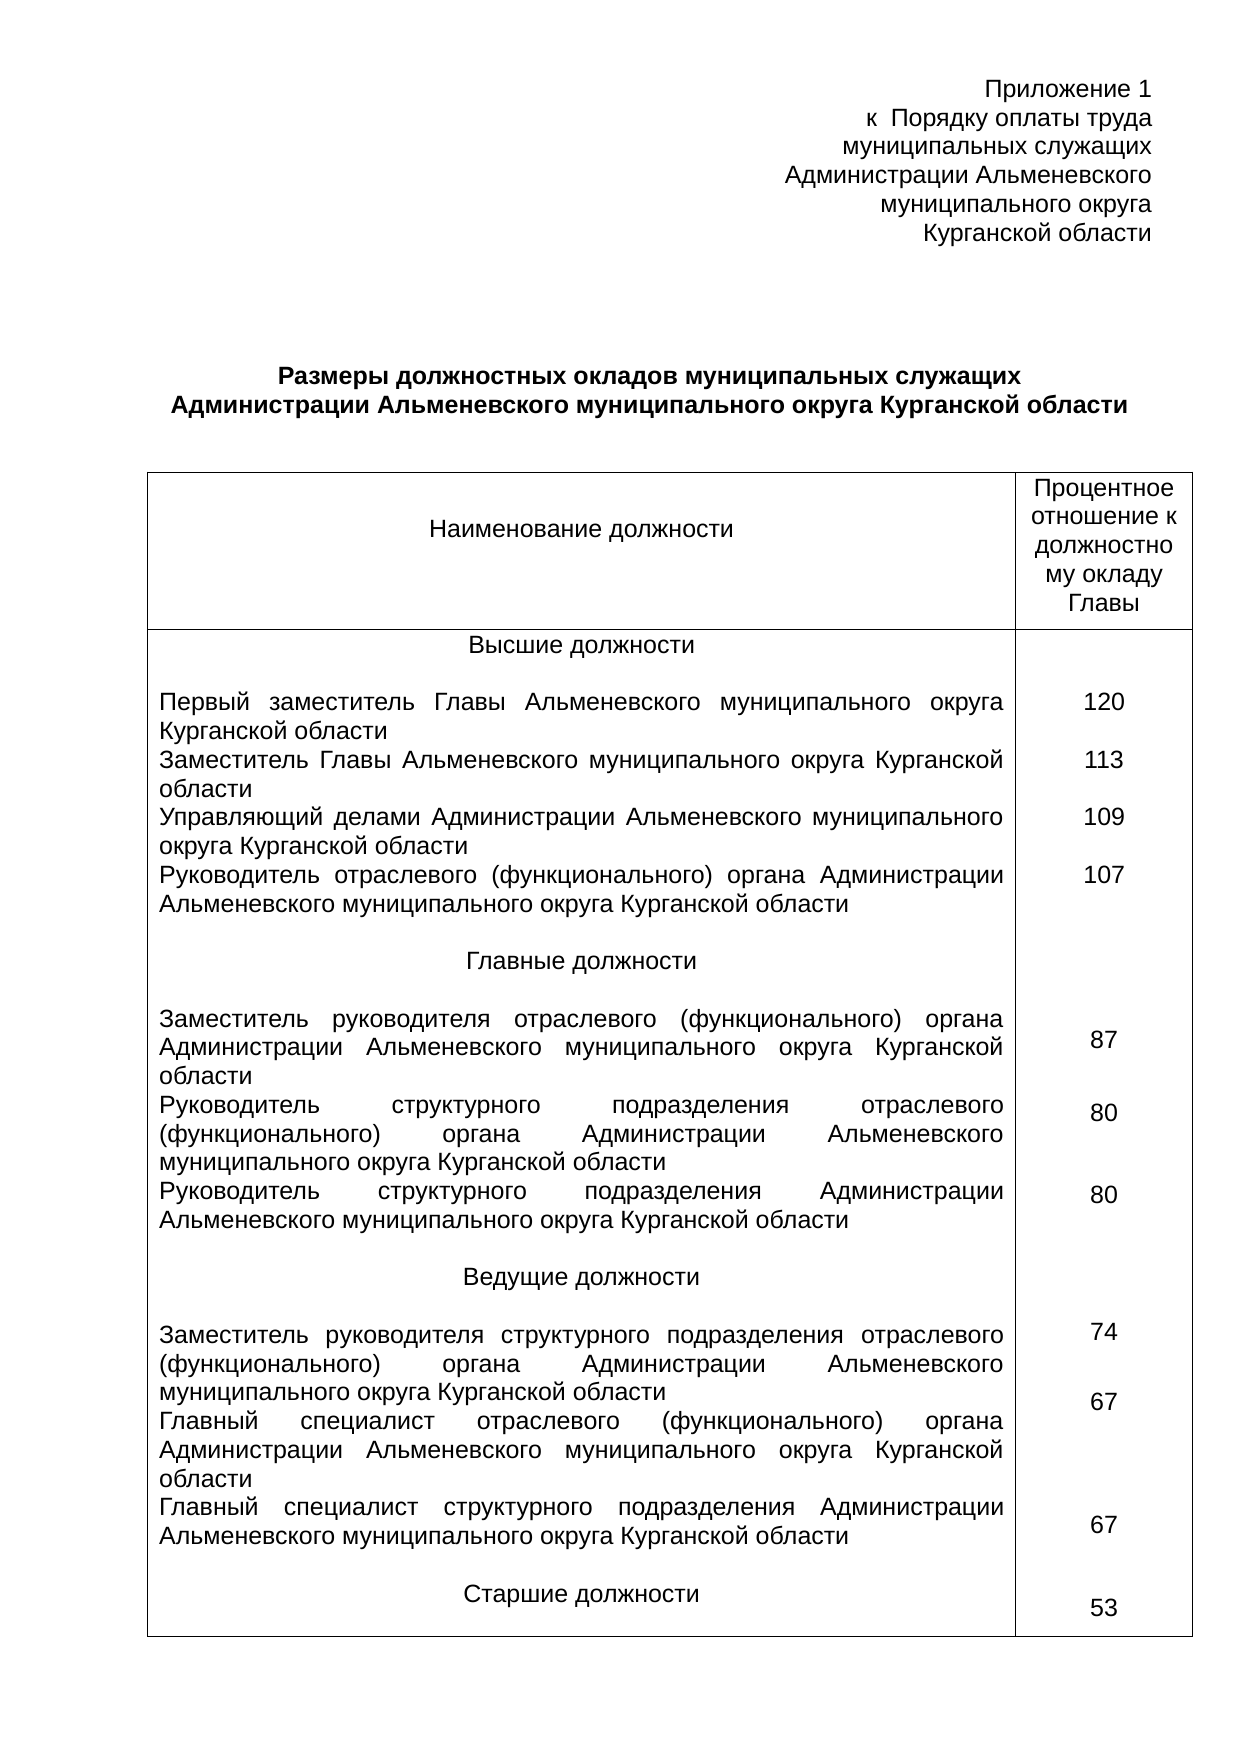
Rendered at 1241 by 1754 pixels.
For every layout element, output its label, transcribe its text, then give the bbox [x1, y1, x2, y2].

text муниципальных служащих Администрации Альменевского муниципального округа [674, 131, 1152, 218]
text Администрации Альменевского муниципального округа Курганской области [148, 390, 1152, 419]
text Размеры должностных окладов муниципальных служащих [148, 361, 1152, 390]
text Курганской области [674, 218, 1152, 246]
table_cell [1016, 630, 1192, 1636]
table_header Процентное отношение к должностному окладу Главы [1016, 473, 1192, 629]
table_header Наименование должности [148, 473, 1015, 629]
text к Порядку оплаты труда [148, 103, 1152, 131]
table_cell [148, 630, 1015, 1636]
text Приложение 1 [148, 74, 1152, 103]
